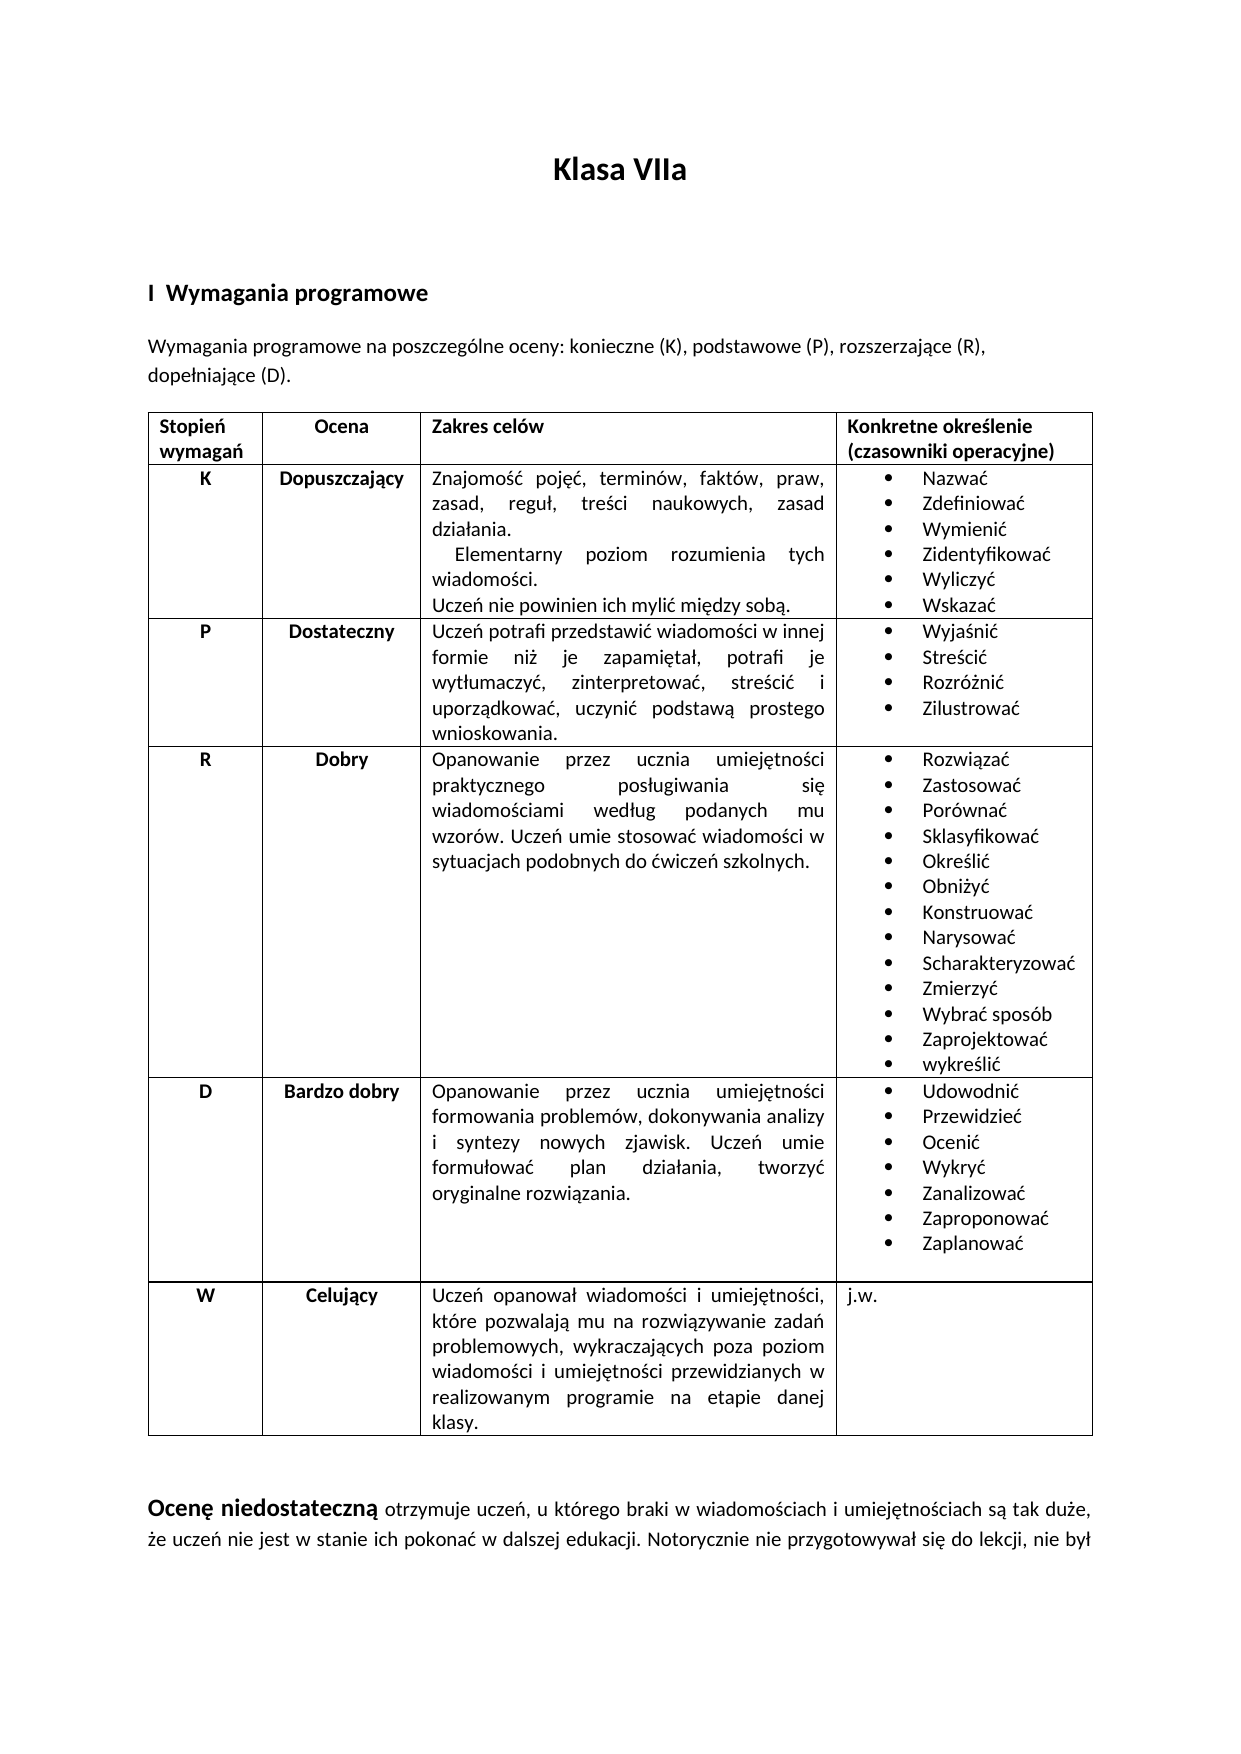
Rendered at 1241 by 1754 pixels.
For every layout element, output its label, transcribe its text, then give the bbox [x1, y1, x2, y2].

text Wymagania programowe na poszczególne oceny: konieczne (K), podstawowe (P), rozszerzające (R), dopełniające (D). [148, 333, 1093, 387]
table_cell Opanowanie przez ucznia umiejętności formowania problemów, dokonywania analizy i syntezy nowych zjawisk. Uczeń umie formułować plan działania, tworzyć oryginalne rozwiązania. [421, 1078, 836, 1281]
table_cell Dostateczny [263, 619, 420, 746]
table_cell Opanowanie przez ucznia umiejętności praktycznego posługiwania się wiadomościami według podanych mu wzorów. Uczeń umie stosować wiadomości w sytuacjach podobnych do ćwiczeń szkolnych. [421, 747, 836, 1077]
table_cell j.w. [837, 1283, 1092, 1435]
text I Wymagania programowe [148, 277, 1093, 307]
table_cell Uczeń opanował wiadomości i umiejętności, które pozwalają mu na rozwiązywanie zadań problemowych, wykraczających poza poziom wiadomości i umiejętności przewidzianych w realizowanym programie na etapie danej klasy. [421, 1283, 836, 1435]
table_cell Wyjaśnić Streścić Rozróżnić Zilustrować [837, 619, 1092, 746]
table_cell Bardzo dobry [263, 1078, 420, 1281]
table_cell Uczeń potrafi przedstawić wiadomości w innej formie niż je zapamiętał, potrafi je wytłumaczyć, zinterpretować, streścić i uporządkować, uczynić podstawą prostego wnioskowania. [421, 619, 836, 746]
table_header Stopień wymagań [149, 413, 262, 464]
table_cell Udowodnić Przewidzieć Ocenić Wykryć Zanalizować Zaproponować Zaplanować [837, 1078, 1092, 1281]
table_cell Nazwać Zdefiniować Wymienić Zidentyfikować Wyliczyć Wskazać [837, 465, 1092, 617]
table_cell W [149, 1283, 262, 1435]
table_header Zakres celów [421, 413, 836, 464]
table_header Ocena [263, 413, 420, 464]
table_cell P [149, 619, 262, 746]
table_cell Celujący [263, 1283, 420, 1435]
table_cell Rozwiązać Zastosować Porównać Sklasyfikować Określić Obniżyć Konstruować Narysować Scharakteryzować Zmierzyć Wybrać sposób Zaprojektować wykreślić [837, 747, 1092, 1077]
table_cell Dopuszczający [263, 465, 420, 617]
table_cell Znajomość pojęć, terminów, faktów, praw, zasad, reguł, treści naukowych, zasad działania. Elementarny poziom rozumienia tych wiadomości. Uczeń nie powinien ich mylić między sobą. [421, 465, 836, 617]
table_cell Dobry [263, 747, 420, 1077]
table_cell D [149, 1078, 262, 1281]
table_cell R [149, 747, 262, 1077]
text Klasa VIIa [148, 148, 1093, 188]
table_header Konkretne określenie (czasowniki operacyjne) [837, 413, 1092, 464]
table_cell K [149, 465, 262, 617]
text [148, 1492, 1093, 1551]
